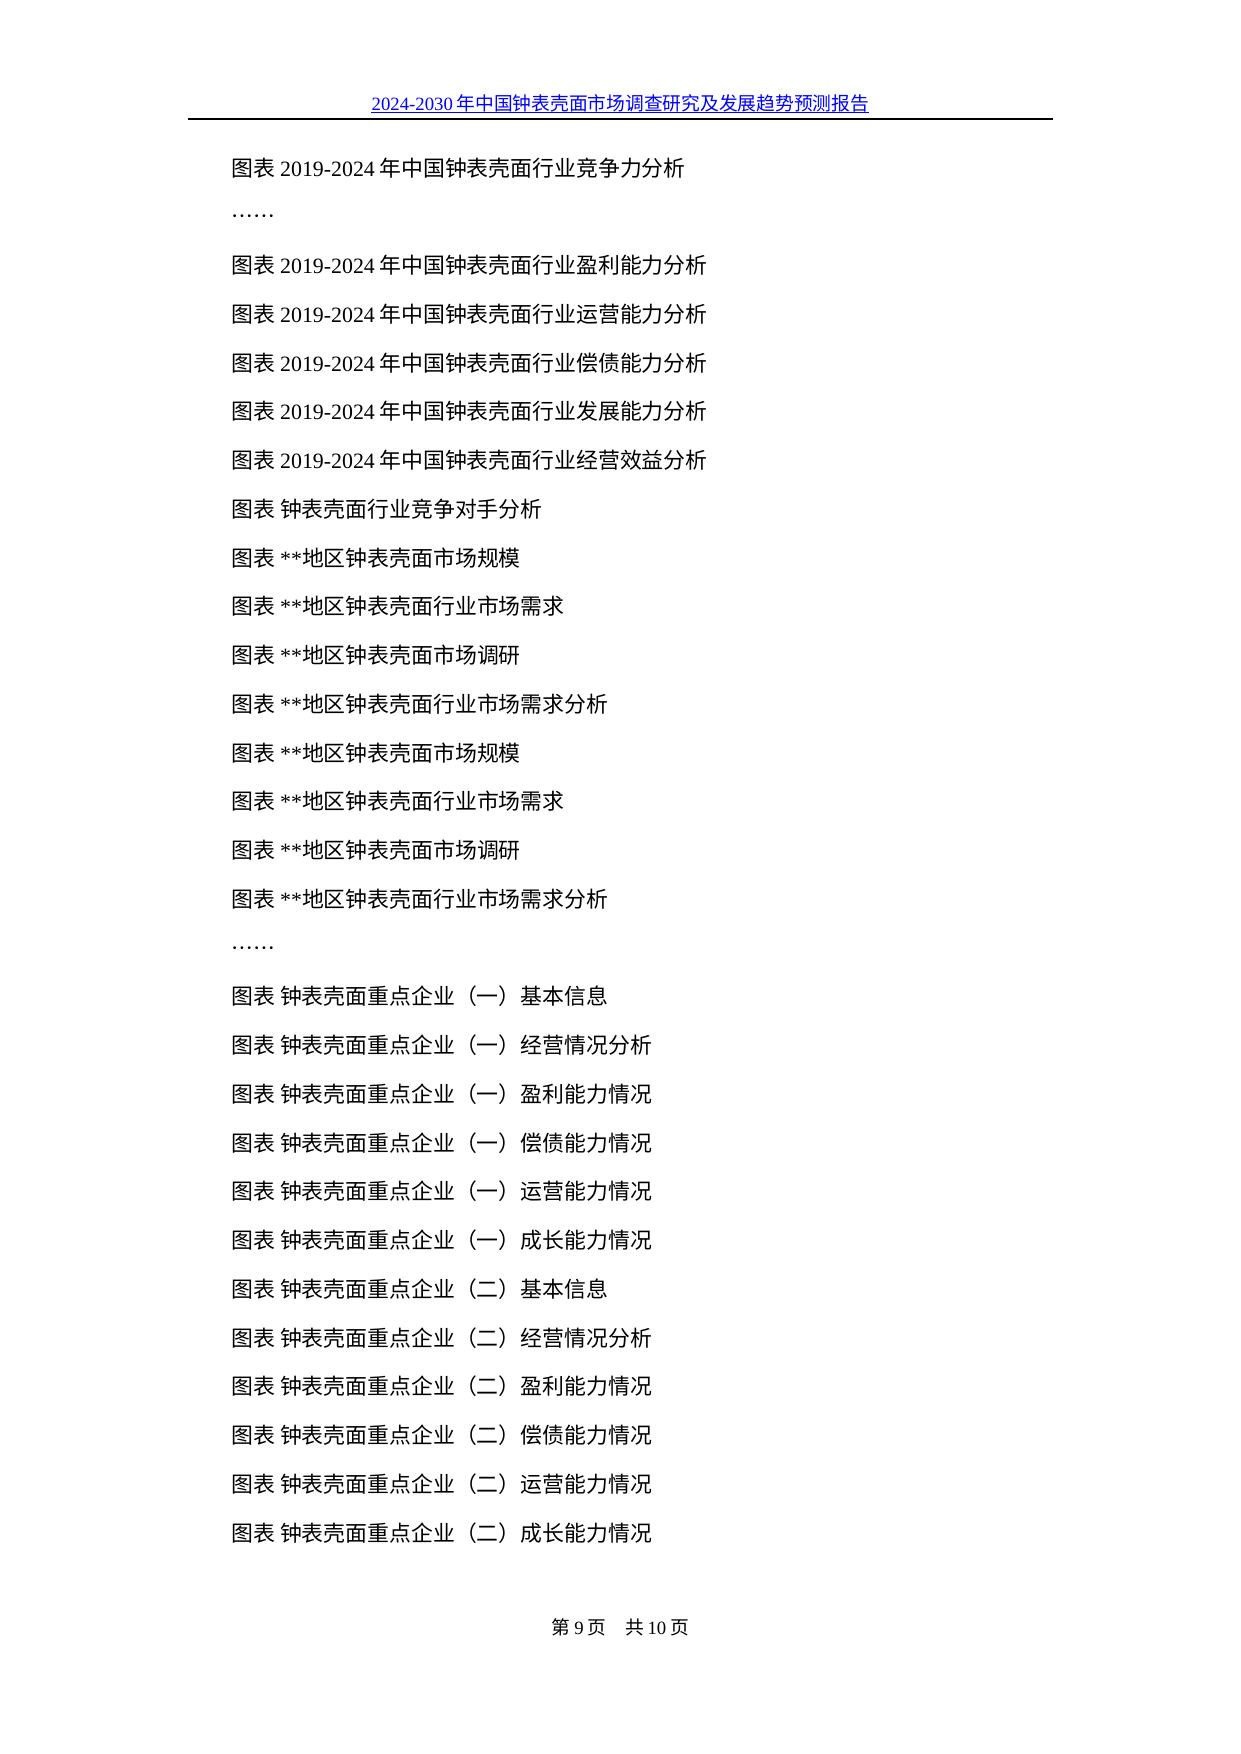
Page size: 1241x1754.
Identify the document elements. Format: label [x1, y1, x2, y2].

text [187, 150, 1053, 1548]
